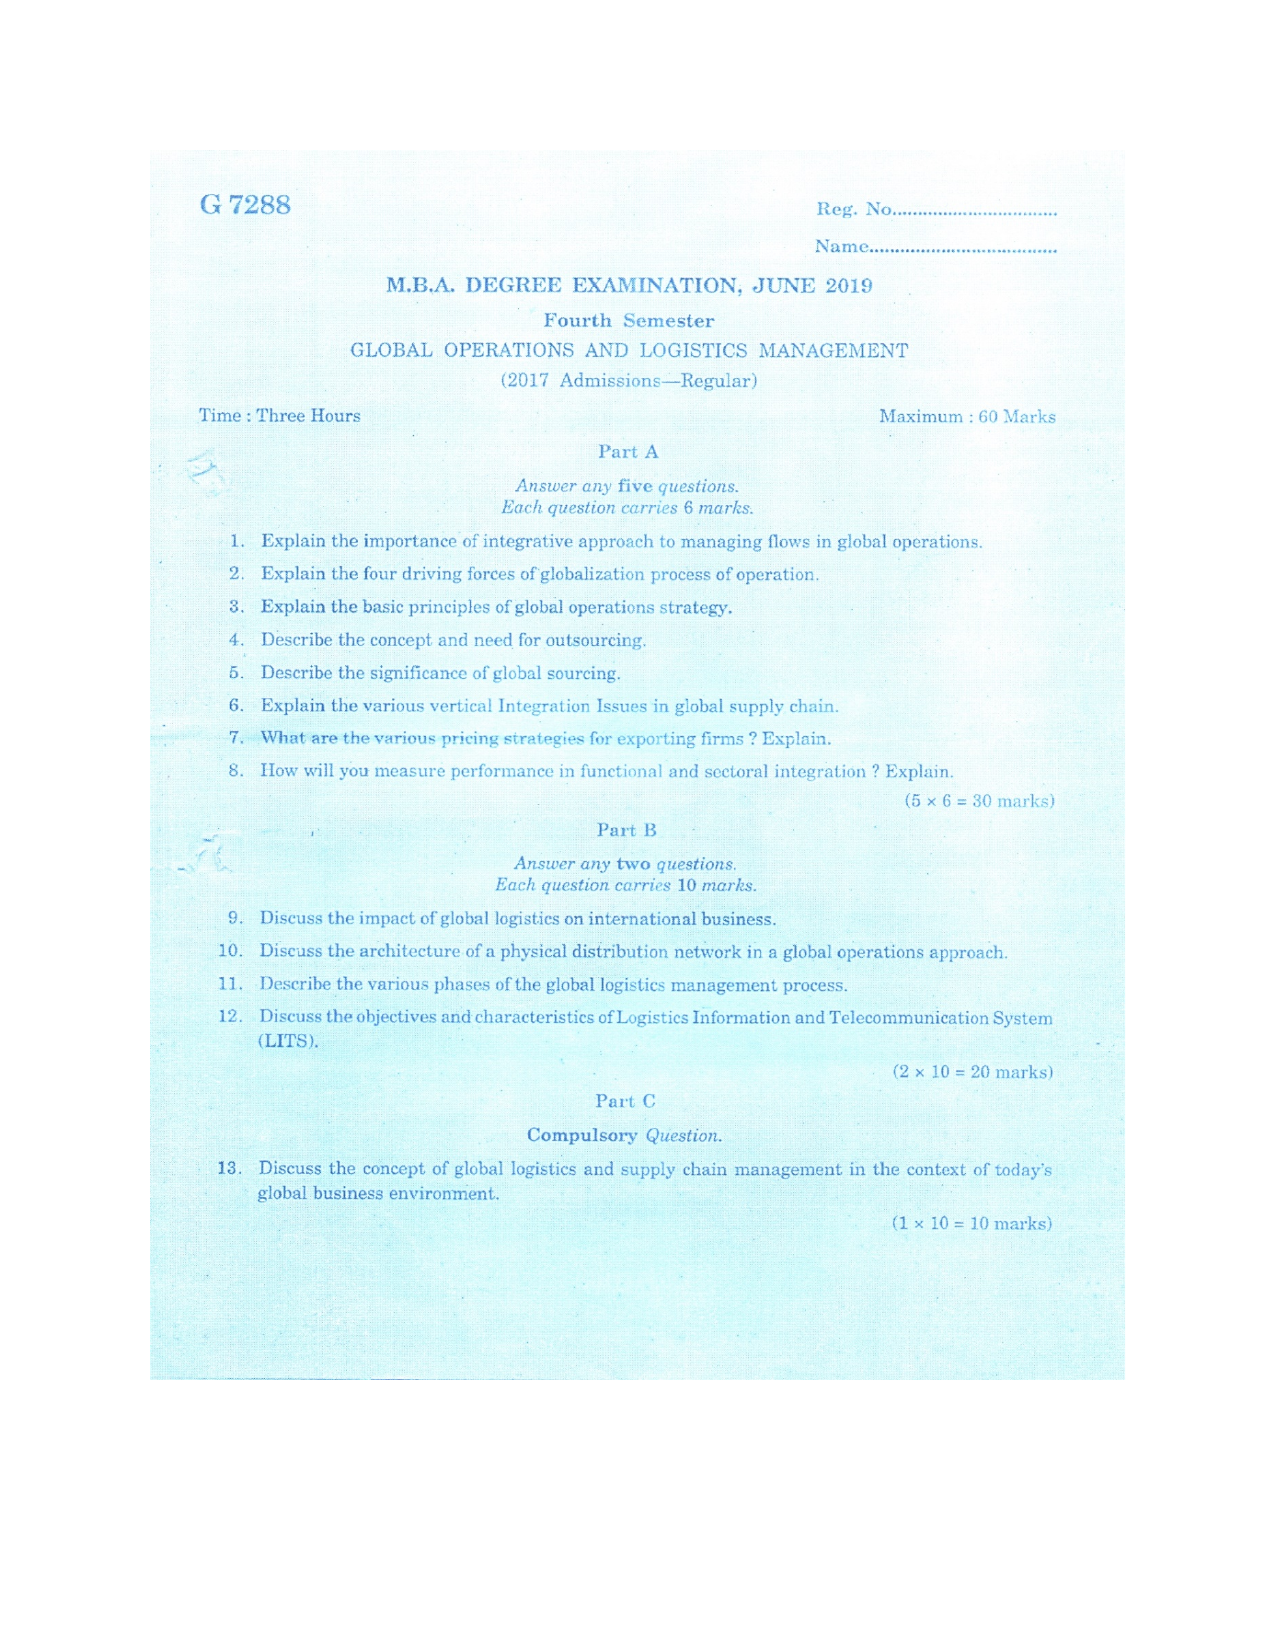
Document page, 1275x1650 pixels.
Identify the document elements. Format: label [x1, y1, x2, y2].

picture [150, 150, 1125, 1380]
